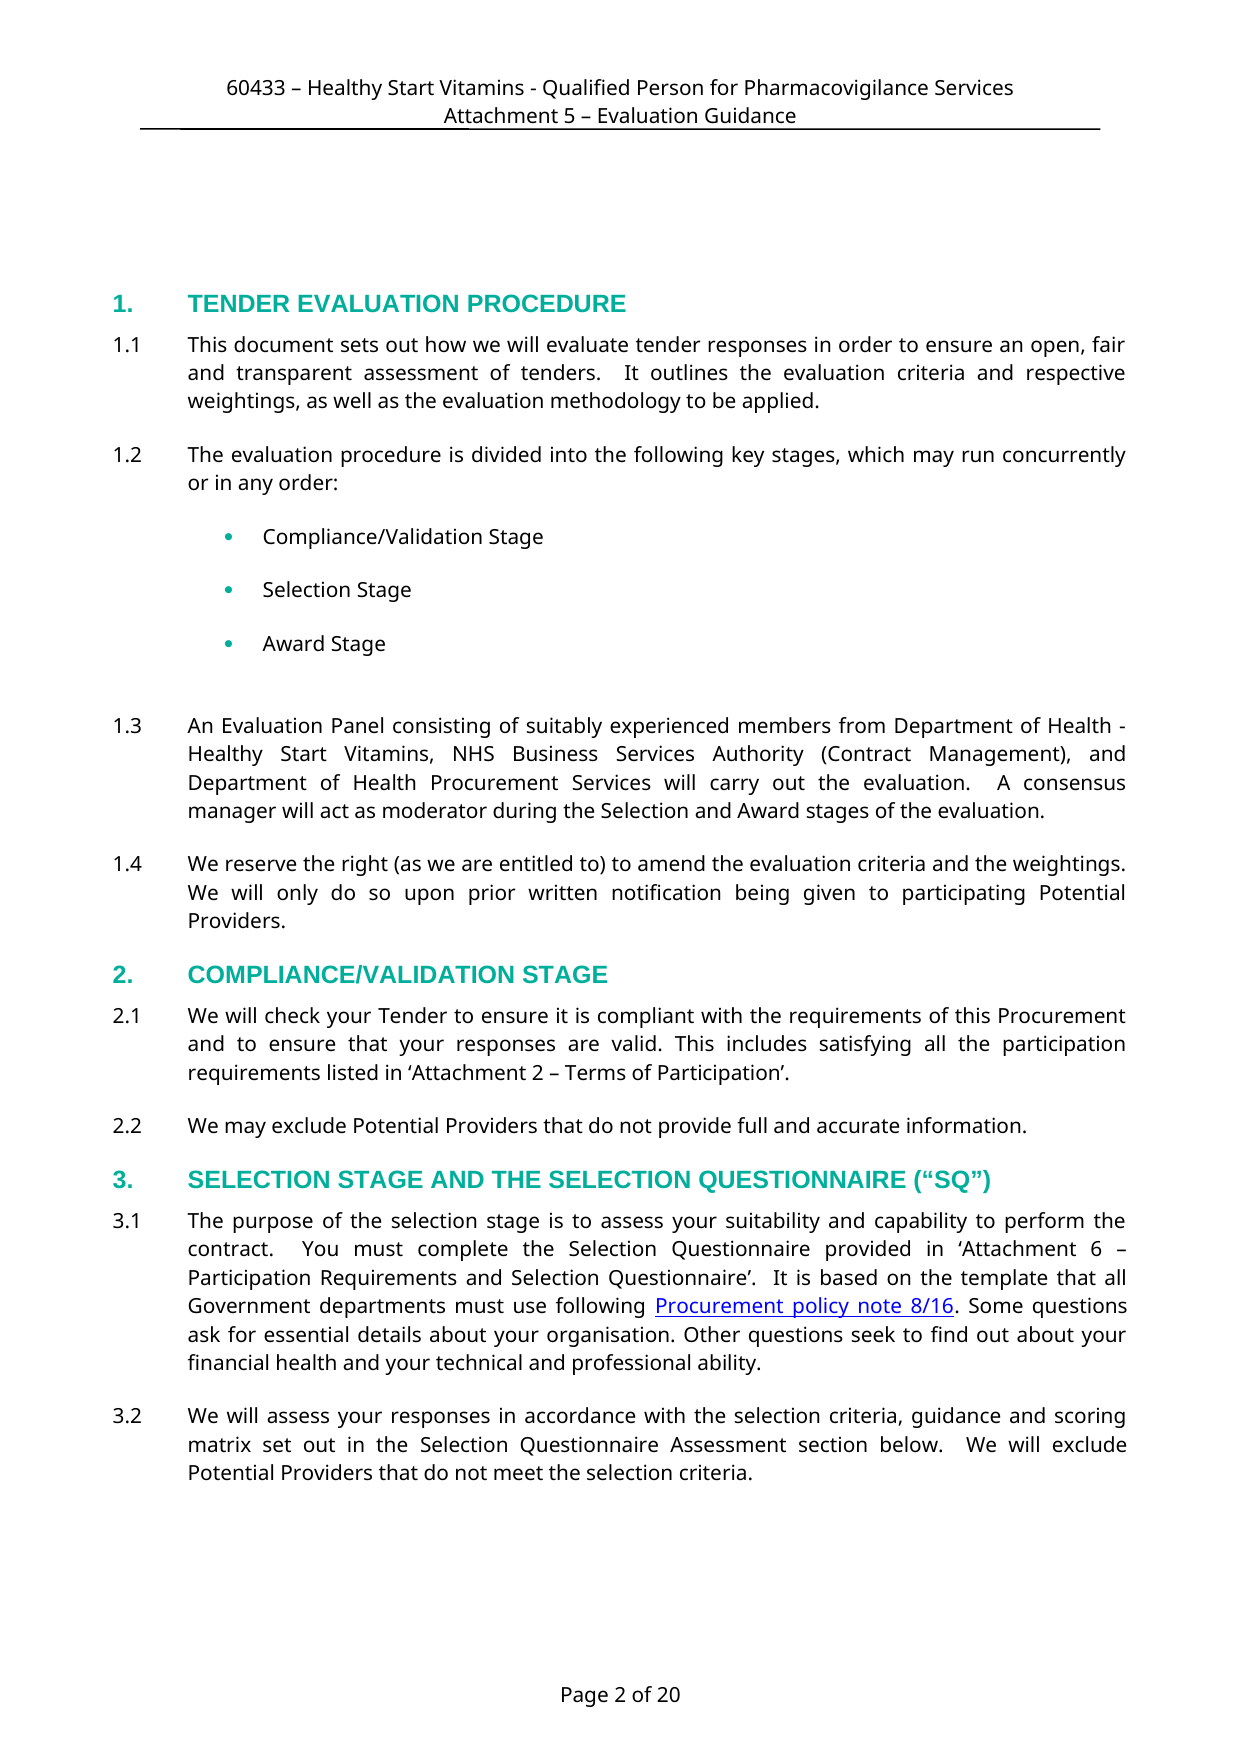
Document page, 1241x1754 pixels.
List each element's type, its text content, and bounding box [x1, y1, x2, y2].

subtitle We will check your Tender to ensure it is compliant with the requirements of this Procurement and to ensure that your responses are valid. This includes satisfying all the participation requirements listed in ‘Attachment 2 – Terms of Participation’. [112, 1001, 1128, 1086]
subtitle The evaluation procedure is divided into the following key stages, which may run concurrently or in any order: [112, 440, 1128, 497]
subtitle Selection Stage and the Selection Questionnaire (“SQ”) [112, 1165, 1128, 1193]
list Selection Stage [225, 575, 1128, 604]
list Compliance/Validation Stage [225, 522, 1128, 550]
subtitle Compliance/validation stage [112, 960, 1128, 988]
subtitle We may exclude Potential Providers that do not provide full and accurate information. [112, 1111, 1128, 1140]
subtitle tender EVALUATION procedure [112, 288, 1128, 317]
subtitle This document sets out how we will evaluate tender responses in order to ensure an open, fair and transparent assessment of tenders. It outlines the evaluation criteria and respective weightings, as well as the evaluation methodology to be applied. [112, 330, 1128, 415]
subtitle An Evaluation Panel consisting of suitably experienced members from Department of Health - Healthy Start Vitamins, NHS Business Services Authority (Contract Management), and Department of Health Procurement Services will carry out the evaluation. A consensus manager will act as moderator during the Selection and Award stages of the evaluation. [112, 711, 1128, 824]
subtitle We will assess your responses in accordance with the selection criteria, guidance and scoring matrix set out in the Selection Questionnaire Assessment section below. We will exclude Potential Providers that do not meet the selection criteria. [112, 1402, 1128, 1487]
list Award Stage [225, 629, 1128, 657]
subtitle The purpose of the selection stage is to assess your suitability and capability to perform the contract. You must complete the Selection Questionnaire provided in ‘Attachment 6 – Participation Requirements and Selection Questionnaire’. It is based on the template that all Government departments must use following Procurement policy note 8/16. Some questions ask for essential details about your organisation. Other questions seek to find out about your financial health and your technical and professional ability. [112, 1206, 1128, 1377]
subtitle We reserve the right (as we are entitled to) to amend the evaluation criteria and the weightings. We will only do so upon prior written notification being given to participating Potential Providers. [112, 849, 1128, 935]
